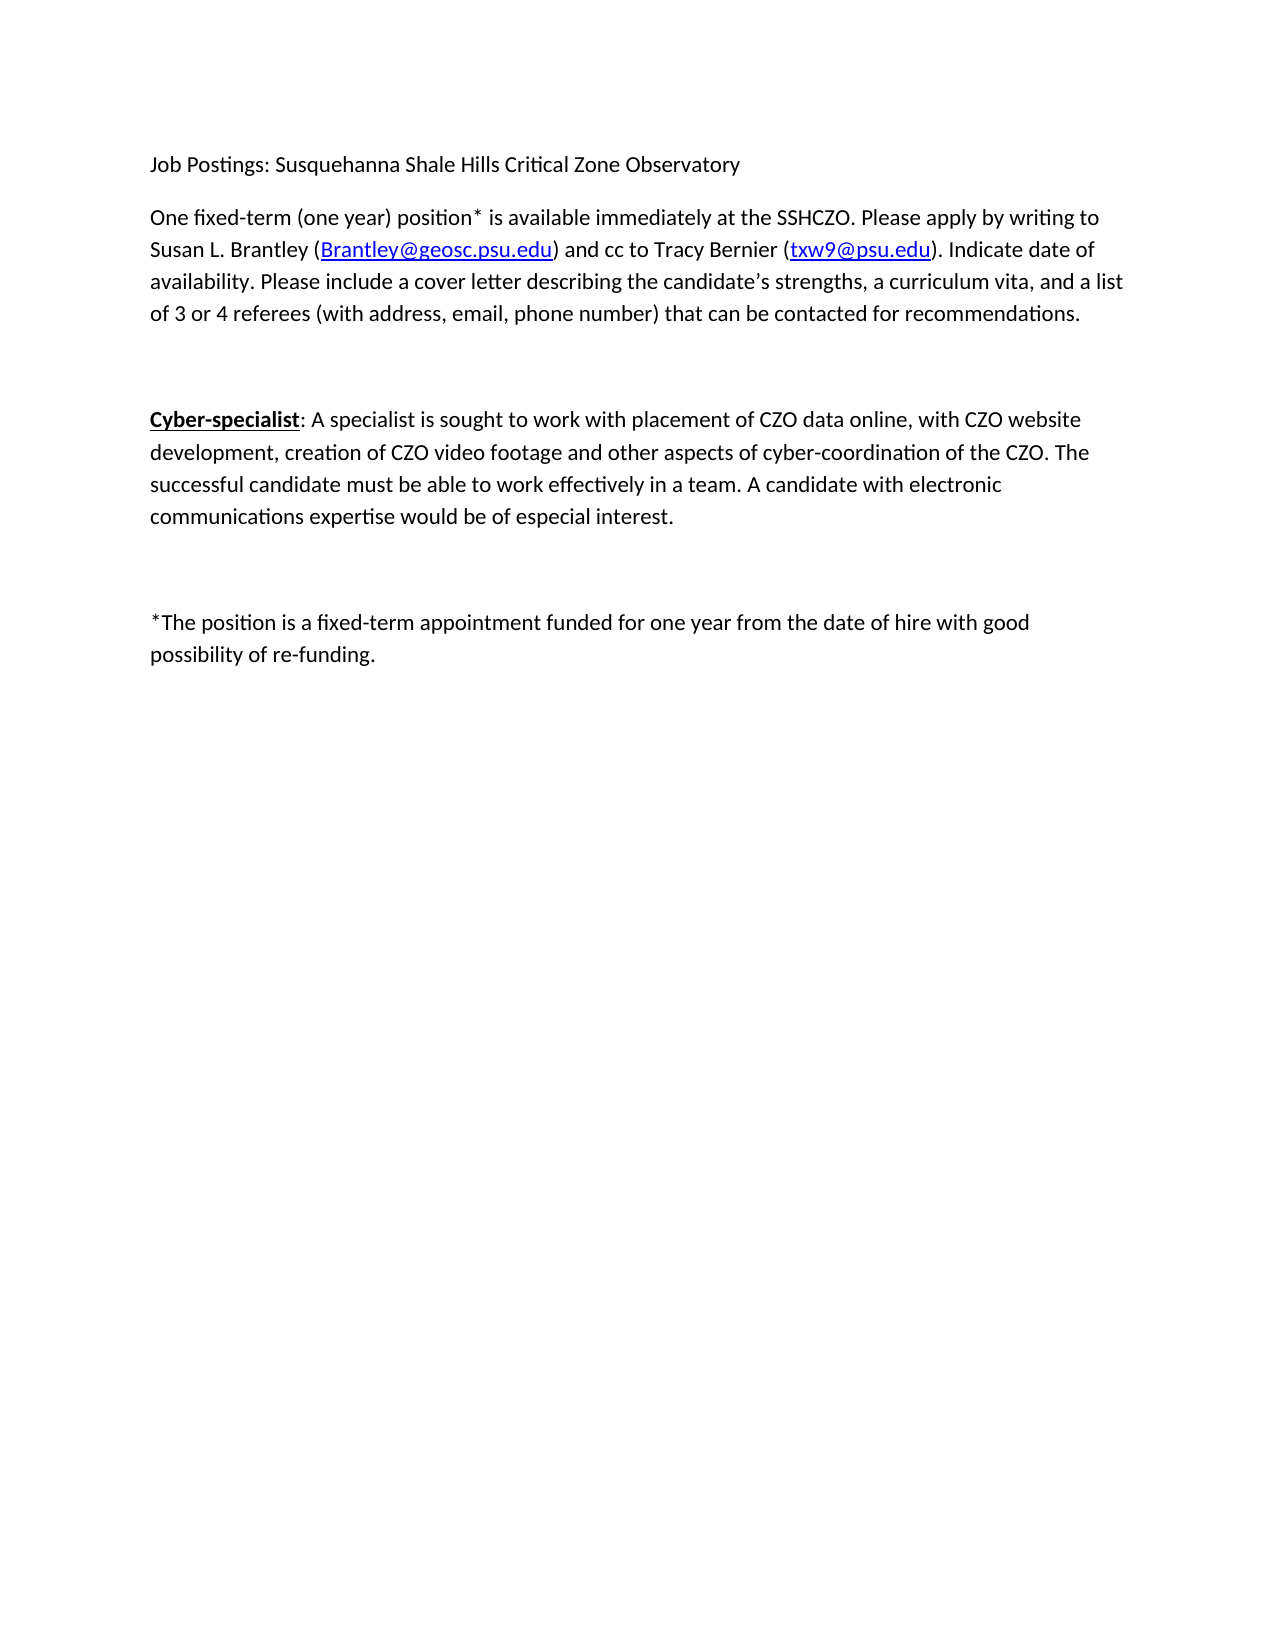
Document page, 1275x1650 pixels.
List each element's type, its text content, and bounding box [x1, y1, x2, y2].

text *The position is a fixed-term appointment funded for one year from the date of hire with good possibility of re-funding. [150, 608, 1125, 668]
text Job Postings: Susquehanna Shale Hills Critical Zone Observatory [150, 150, 1125, 178]
text Cyber-specialist: A specialist is sought to work with placement of CZO data online, with CZO website development, creation of CZO video footage and other aspects of cyber-coordination of the CZO. The successful candidate must be able to work effectively in a team. A candidate with electronic communications expertise would be of especial interest. [150, 406, 1125, 530]
text One fixed-term (one year) position* is available immediately at the SSHCZO. Please apply by writing to Susan L. Brantley (Brantley@geosc.psu.edu) and cc to Tracy Bernier (txw9@psu.edu). Indicate date of availability. Please include a cover letter describing the candidate’s strengths, a curriculum vita, and a list of 3 or 4 referees (with address, email, phone number) that can be contacted for recommendations. [150, 203, 1125, 328]
